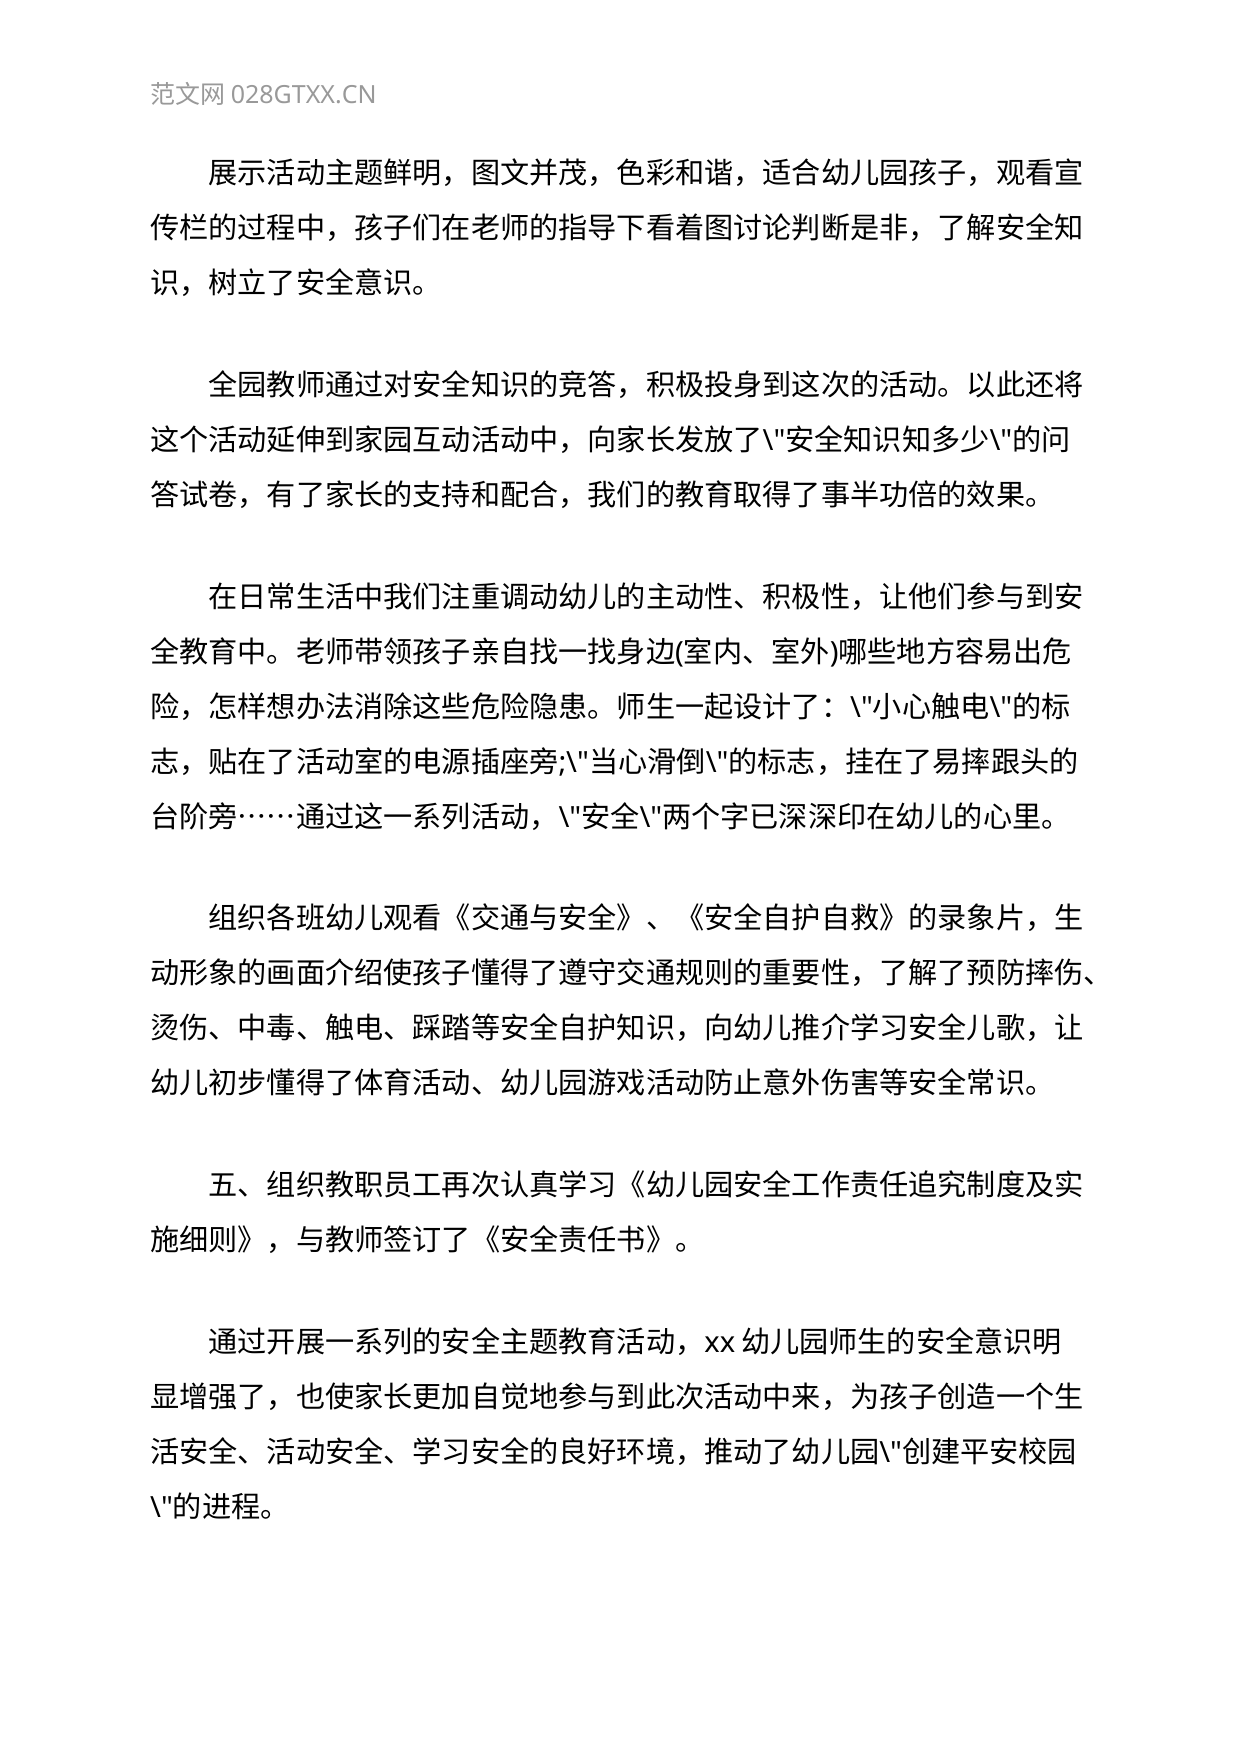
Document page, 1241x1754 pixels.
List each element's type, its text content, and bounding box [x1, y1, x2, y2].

text 展示活动主题鲜明，图文并茂，色彩和谐，适合幼儿园孩子，观看宣传栏的过程中，孩子们在老师的指导下看着图讨论判断是非，了解安全知识，树立了安全意识。 [150, 150, 1090, 302]
text 五、组织教职员工再次认真学习《幼儿园安全工作责任追究制度及实施细则》，与教师签订了《安全责任书》。 [150, 1162, 1090, 1259]
text 在日常生活中我们注重调动幼儿的主动性、积极性，让他们参与到安全教育中。老师带领孩子亲自找一找身边(室内、室外)哪些地方容易出危险，怎样想办法消除这些危险隐患。师生一起设计了：\"小心触电\"的标志，贴在了活动室的电源插座旁;\"当心滑倒\"的标志，挂在了易摔跟头的台阶旁……通过这一系列活动，\"安全\"两个字已深深印在幼儿的心里。 [150, 573, 1090, 836]
text 组织各班幼儿观看《交通与安全》、《安全自护自救》的录象片，生动形象的画面介绍使孩子懂得了遵守交通规则的重要性，了解了预防摔伤、烫伤、中毒、触电、踩踏等安全自护知识，向幼儿推介学习安全儿歌，让幼儿初步懂得了体育活动、幼儿园游戏活动防止意外伤害等安全常识。 [150, 895, 1090, 1102]
text 通过开展一系列的安全主题教育活动，xx幼儿园师生的安全意识明显增强了，也使家长更加自觉地参与到此次活动中来，为孩子创造一个生活安全、活动安全、学习安全的良好环境，推动了幼儿园\"创建平安校园\"的进程。 [150, 1318, 1090, 1526]
text 全园教师通过对安全知识的竞答，积极投身到这次的活动。以此还将这个活动延伸到家园互动活动中，向家长发放了\"安全知识知多少\"的问答试卷，有了家长的支持和配合，我们的教育取得了事半功倍的效果。 [150, 362, 1090, 514]
